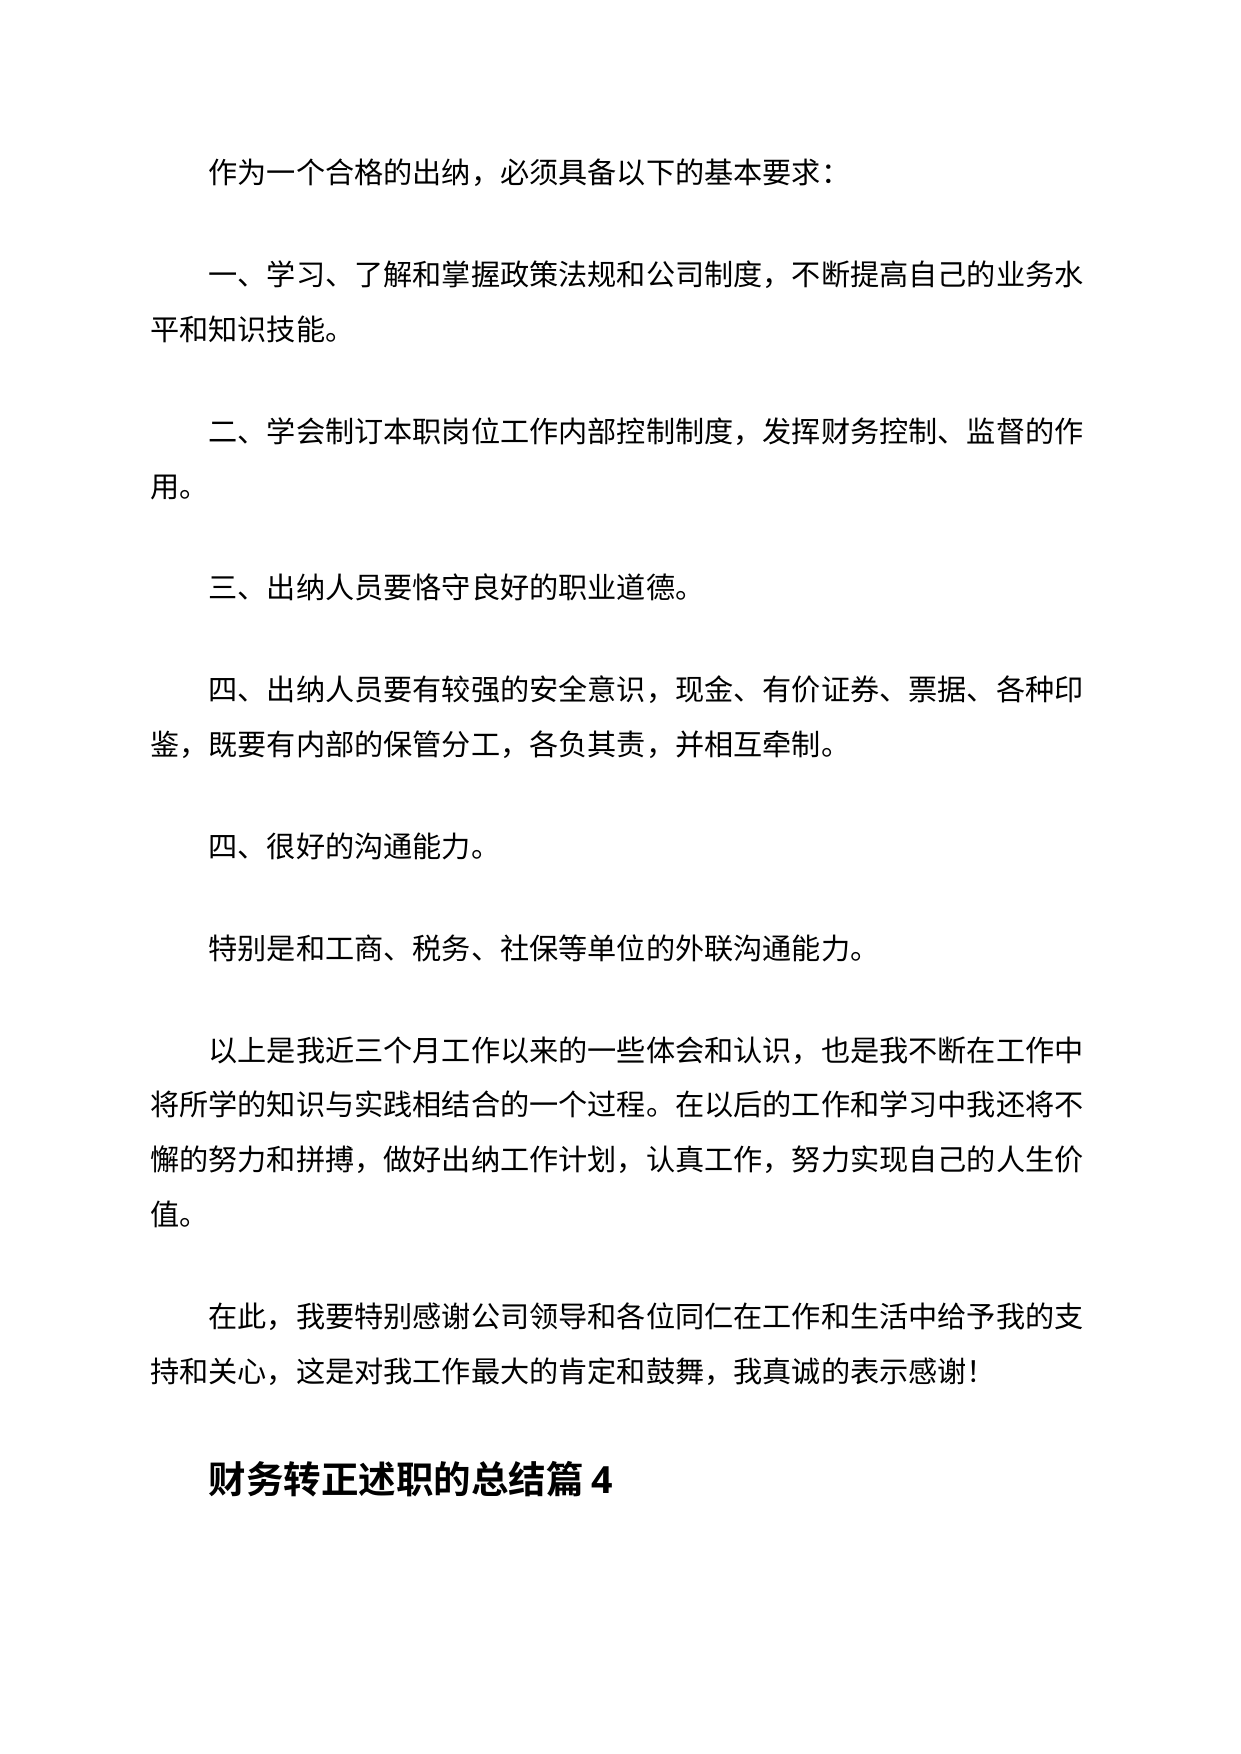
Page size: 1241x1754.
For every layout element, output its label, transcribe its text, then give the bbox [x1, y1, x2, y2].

text 四、很好的沟通能力。 [150, 823, 1090, 866]
text 财务转正述职的总结篇4 [150, 1450, 1090, 1505]
text 以上是我近三个月工作以来的一些体会和认识，也是我不断在工作中将所学的知识与实践相结合的一个过程。在以后的工作和学习中我还将不懈的努力和拼搏，做好出纳工作计划，认真工作，努力实现自己的人生价值。 [150, 1027, 1090, 1234]
text 二、学会制订本职岗位工作内部控制制度，发挥财务控制、监督的作用。 [150, 408, 1090, 506]
text 特别是和工商、税务、社保等单位的外联沟通能力。 [150, 925, 1090, 968]
text 一、学习、了解和掌握政策法规和公司制度，不断提高自己的业务水平和知识技能。 [150, 252, 1090, 349]
text 作为一个合格的出纳，必须具备以下的基本要求： [150, 150, 1090, 192]
text 四、出纳人员要有较强的安全意识，现金、有价证券、票据、各种印鉴，既要有内部的保管分工，各负其责，并相互牵制。 [150, 667, 1090, 764]
text 三、出纳人员要恪守良好的职业道德。 [150, 565, 1090, 607]
text 在此，我要特别感谢公司领导和各位同仁在工作和生活中给予我的支持和关心，这是对我工作最大的肯定和鼓舞，我真诚的表示感谢！ [150, 1293, 1090, 1391]
